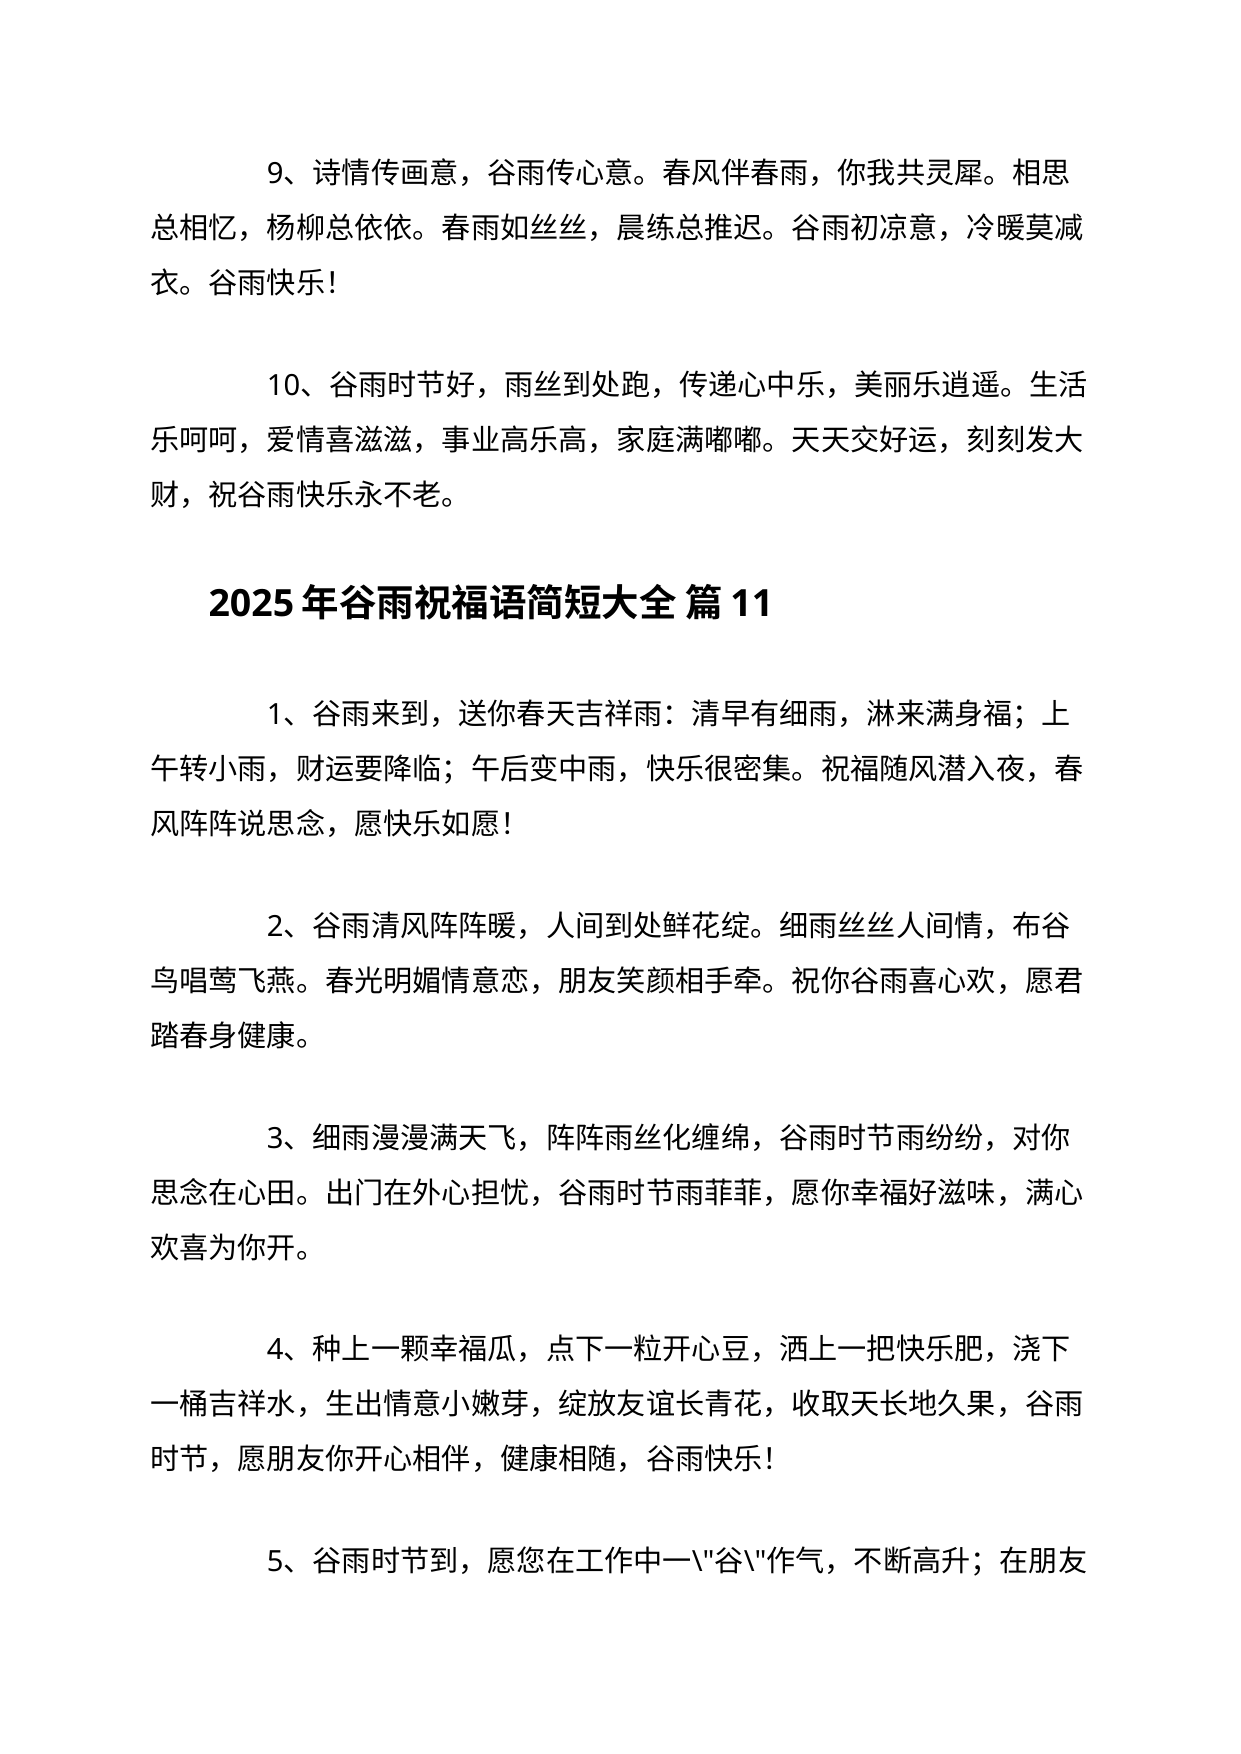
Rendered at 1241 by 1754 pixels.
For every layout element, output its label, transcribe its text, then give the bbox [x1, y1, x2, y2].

text 9、诗情传画意，谷雨传心意。春风伴春雨，你我共灵犀。相思总相忆，杨柳总依依。春雨如丝丝，晨练总推迟。谷雨初凉意，冷暖莫减衣。谷雨快乐！ [150, 150, 1090, 302]
text 2、谷雨清风阵阵暖，人间到处鲜花绽。细雨丝丝人间情，布谷鸟唱莺飞燕。春光明媚情意恋，朋友笑颜相手牵。祝你谷雨喜心欢，愿君踏春身健康。 [150, 903, 1090, 1055]
text 3、细雨漫漫满天飞，阵阵雨丝化缠绵，谷雨时节雨纷纷，对你思念在心田。出门在外心担忧，谷雨时节雨菲菲，愿你幸福好滋味，满心欢喜为你开。 [150, 1114, 1090, 1266]
text 10、谷雨时节好，雨丝到处跑，传递心中乐，美丽乐逍遥。生活乐呵呵，爱情喜滋滋，事业高乐高，家庭满嘟嘟。天天交好运，刻刻发大财，祝谷雨快乐永不老。 [150, 362, 1090, 514]
text 4、种上一颗幸福瓜，点下一粒开心豆，洒上一把快乐肥，浇下一桶吉祥水，生出情意小嫩芽，绽放友谊长青花，收取天长地久果，谷雨时节，愿朋友你开心相伴，健康相随，谷雨快乐！ [150, 1326, 1090, 1478]
text 1、谷雨来到，送你春天吉祥雨：清早有细雨，淋来满身福；上午转小雨，财运要降临；午后变中雨，快乐很密集。祝福随风潜入夜，春风阵阵说思念，愿快乐如愿！ [150, 691, 1090, 843]
text 2025年谷雨祝福语简短大全 篇11 [150, 573, 1090, 628]
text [150, 1538, 1090, 1580]
